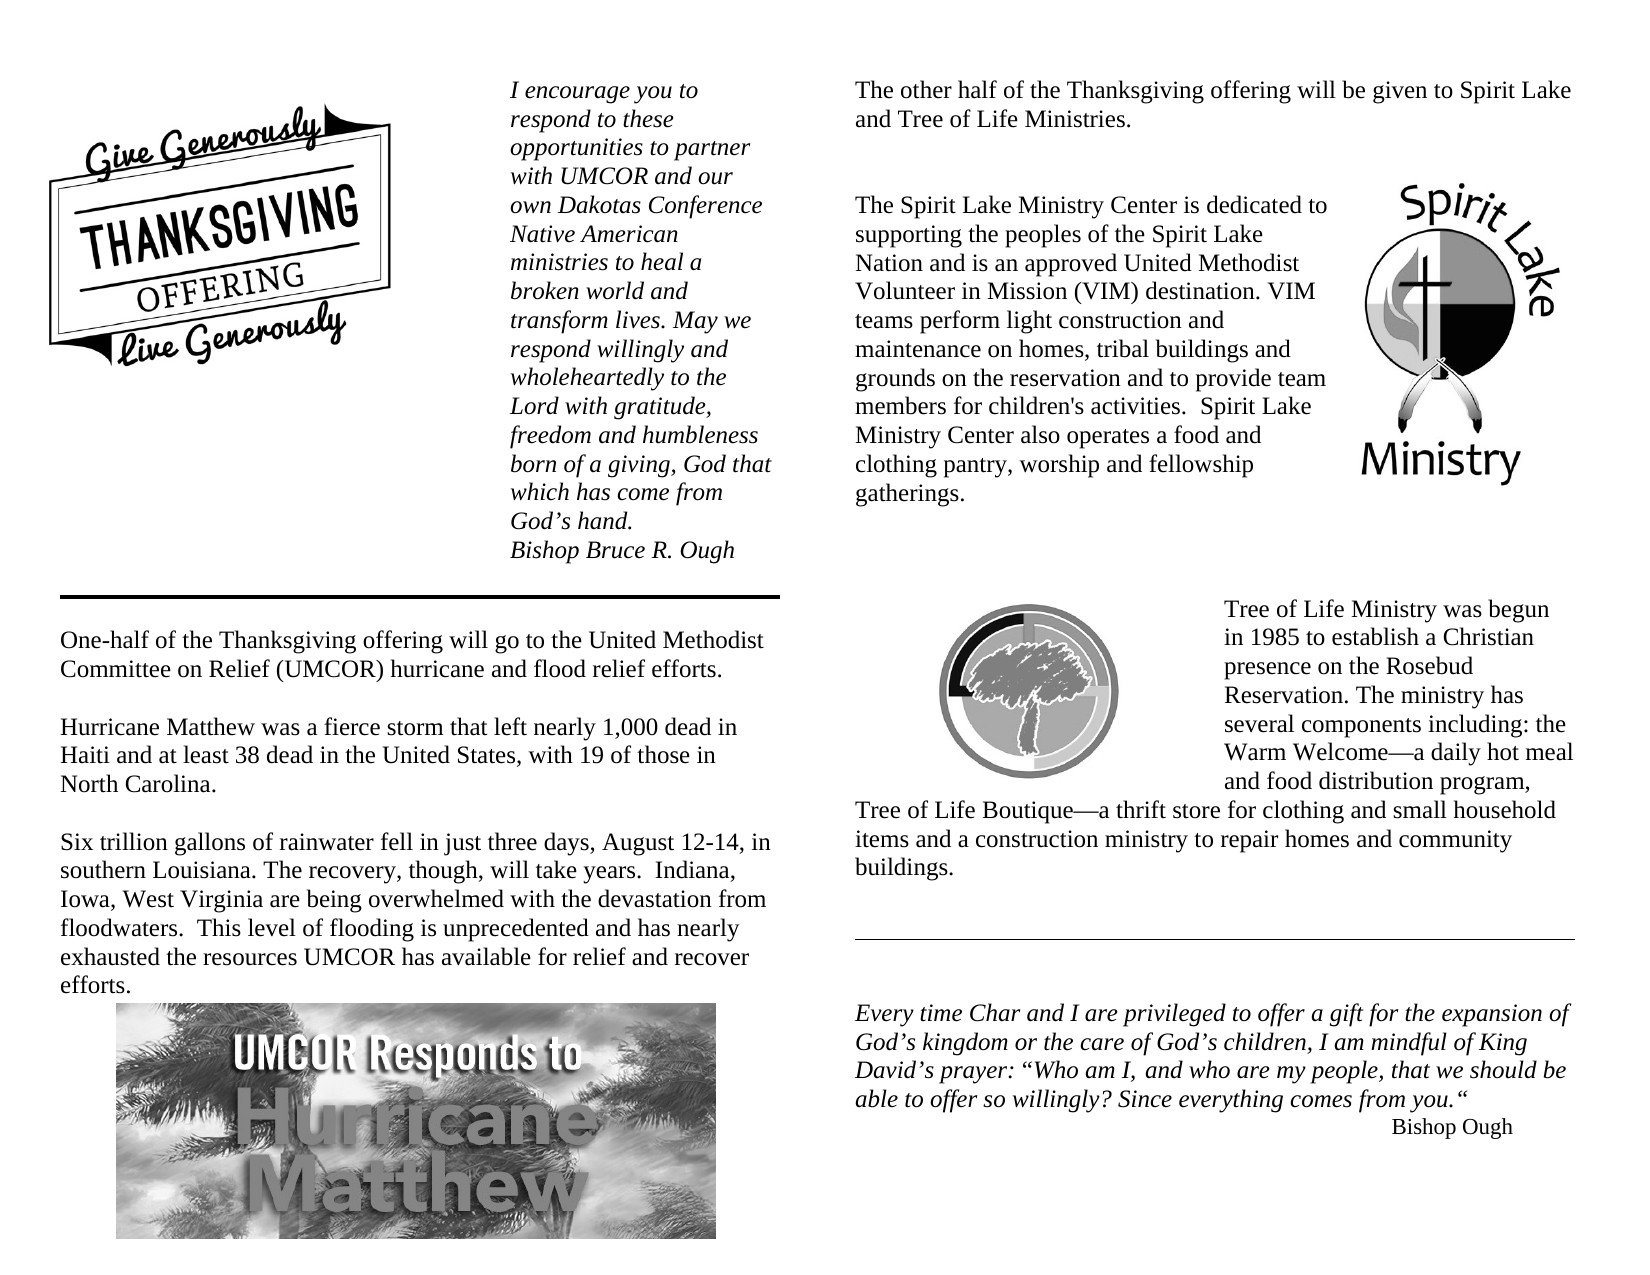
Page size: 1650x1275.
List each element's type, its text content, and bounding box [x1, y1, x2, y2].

picture [116, 1003, 716, 1239]
text Six trillion gallons of rainwater fell in just three days, August 12-14, in southern Louisiana. The recovery, though, will take years. Indiana, Iowa, West Virginia are being overwhelmed with the devastation from floodwaters. This level of flooding is unprecedented and has nearly exhausted the resources UMCOR has available for relief and recover efforts. [60, 827, 780, 999]
text Hurricane Matthew was a fierce storm that left nearly 1,000 dead in Haiti and at least 38 dead in the United States, with 19 of those in North Carolina. [60, 712, 780, 798]
text The other half of the Thanksgiving offering will be given to Spirit Lake and Tree of Life Ministries. [855, 75, 1575, 132]
picture [855, 592, 1204, 788]
text One-half of the Thanksgiving offering will go to the United Methodist Committee on Relief (UMCOR) hurricane and flood relief efforts. [60, 626, 780, 683]
picture [41, 93, 398, 375]
text Bishop Ough [855, 1113, 1575, 1139]
text I encourage you to respond to these opportunities to partner with UMCOR and our own Dakotas Conference Native American ministries to heal a broken world and transform lives. May we respond willingly and wholeheartedly to the Lord with gratitude, freedom and humbleness born of a giving, God that which has come from God’s hand. Bishop Bruce R. Ough [510, 75, 780, 564]
picture [1353, 179, 1564, 489]
text Every time Char and I are privileged to offer a gift for the expansion of God’s kingdom or the care of God’s children, I am mindful of King David’s prayer: “Who am I, and who are my people, that we should be able to offer so willingly? Since everything comes from you.“ [855, 998, 1575, 1113]
